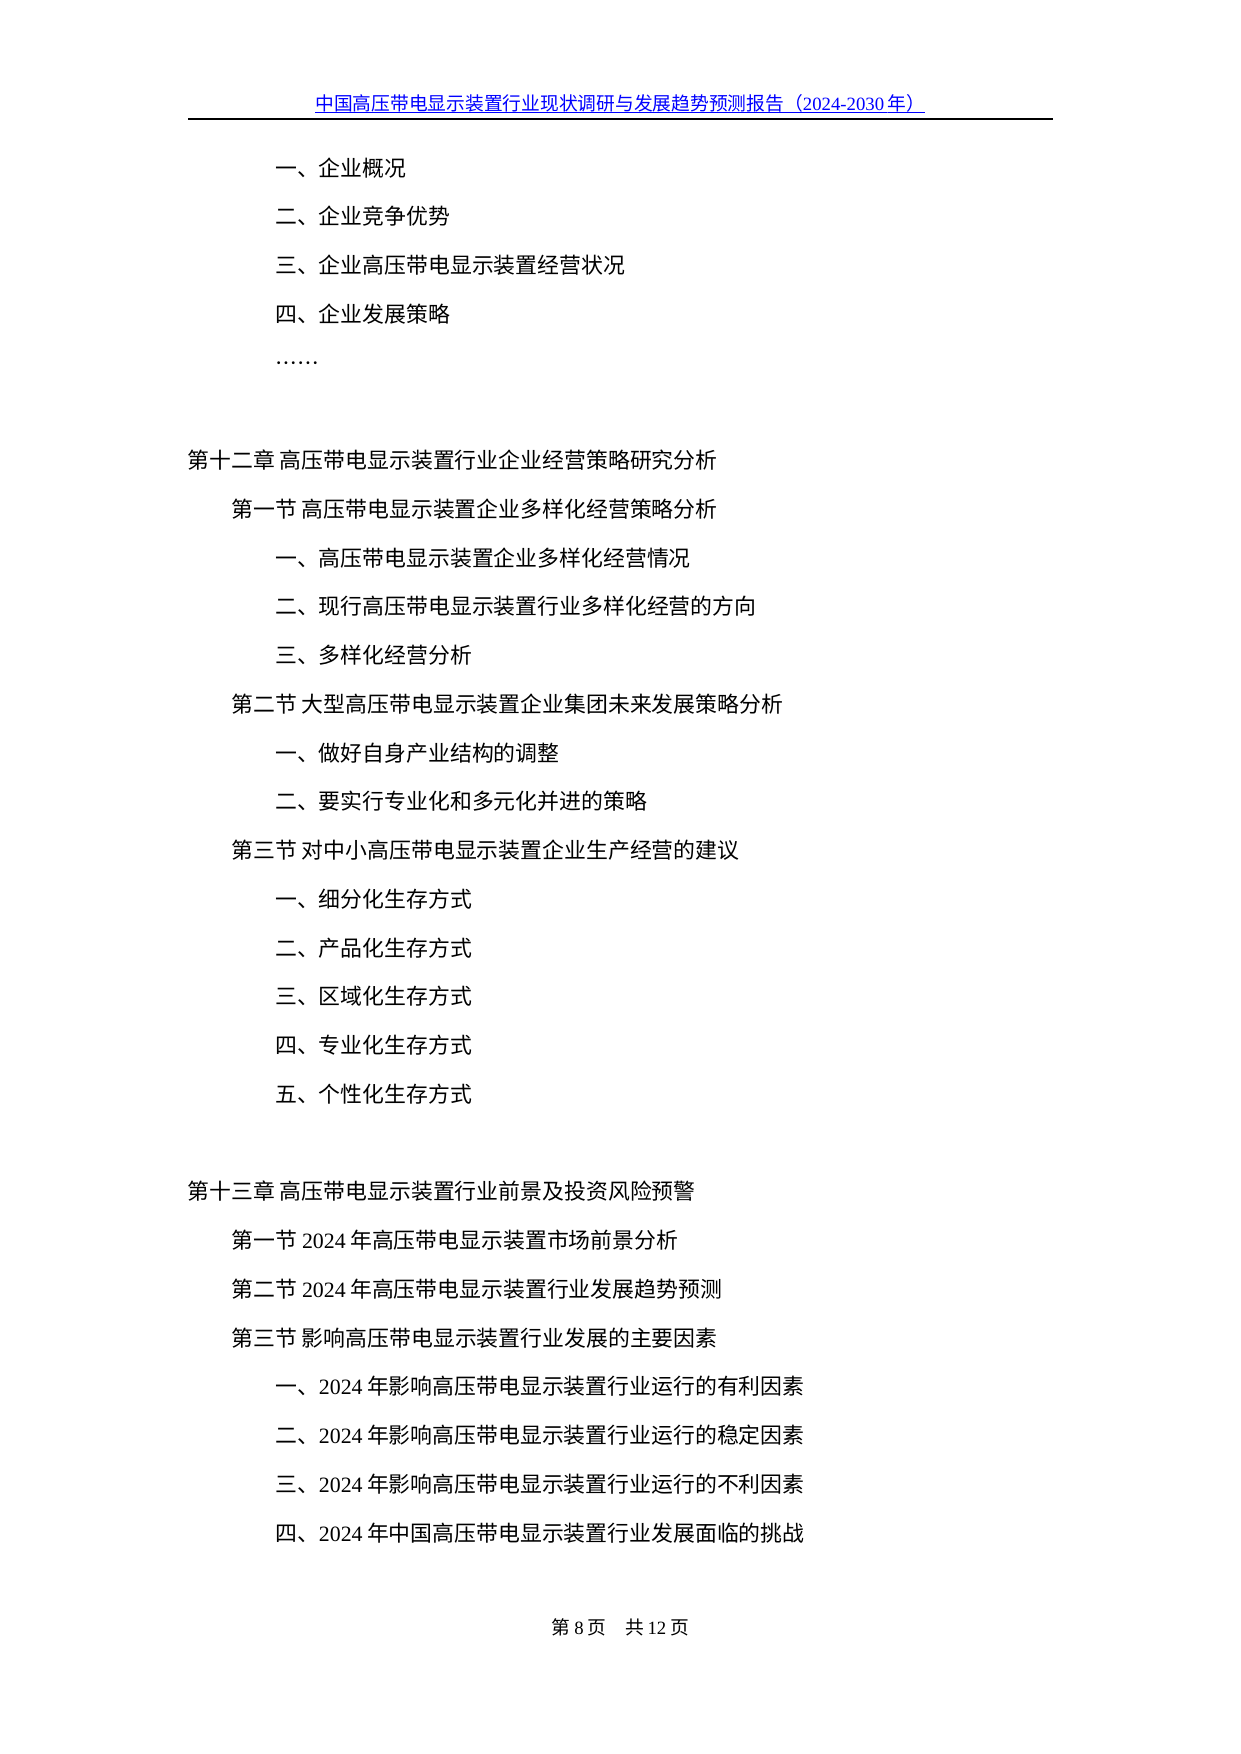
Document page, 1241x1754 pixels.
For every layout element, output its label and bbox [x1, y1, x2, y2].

text [187, 150, 1053, 1548]
